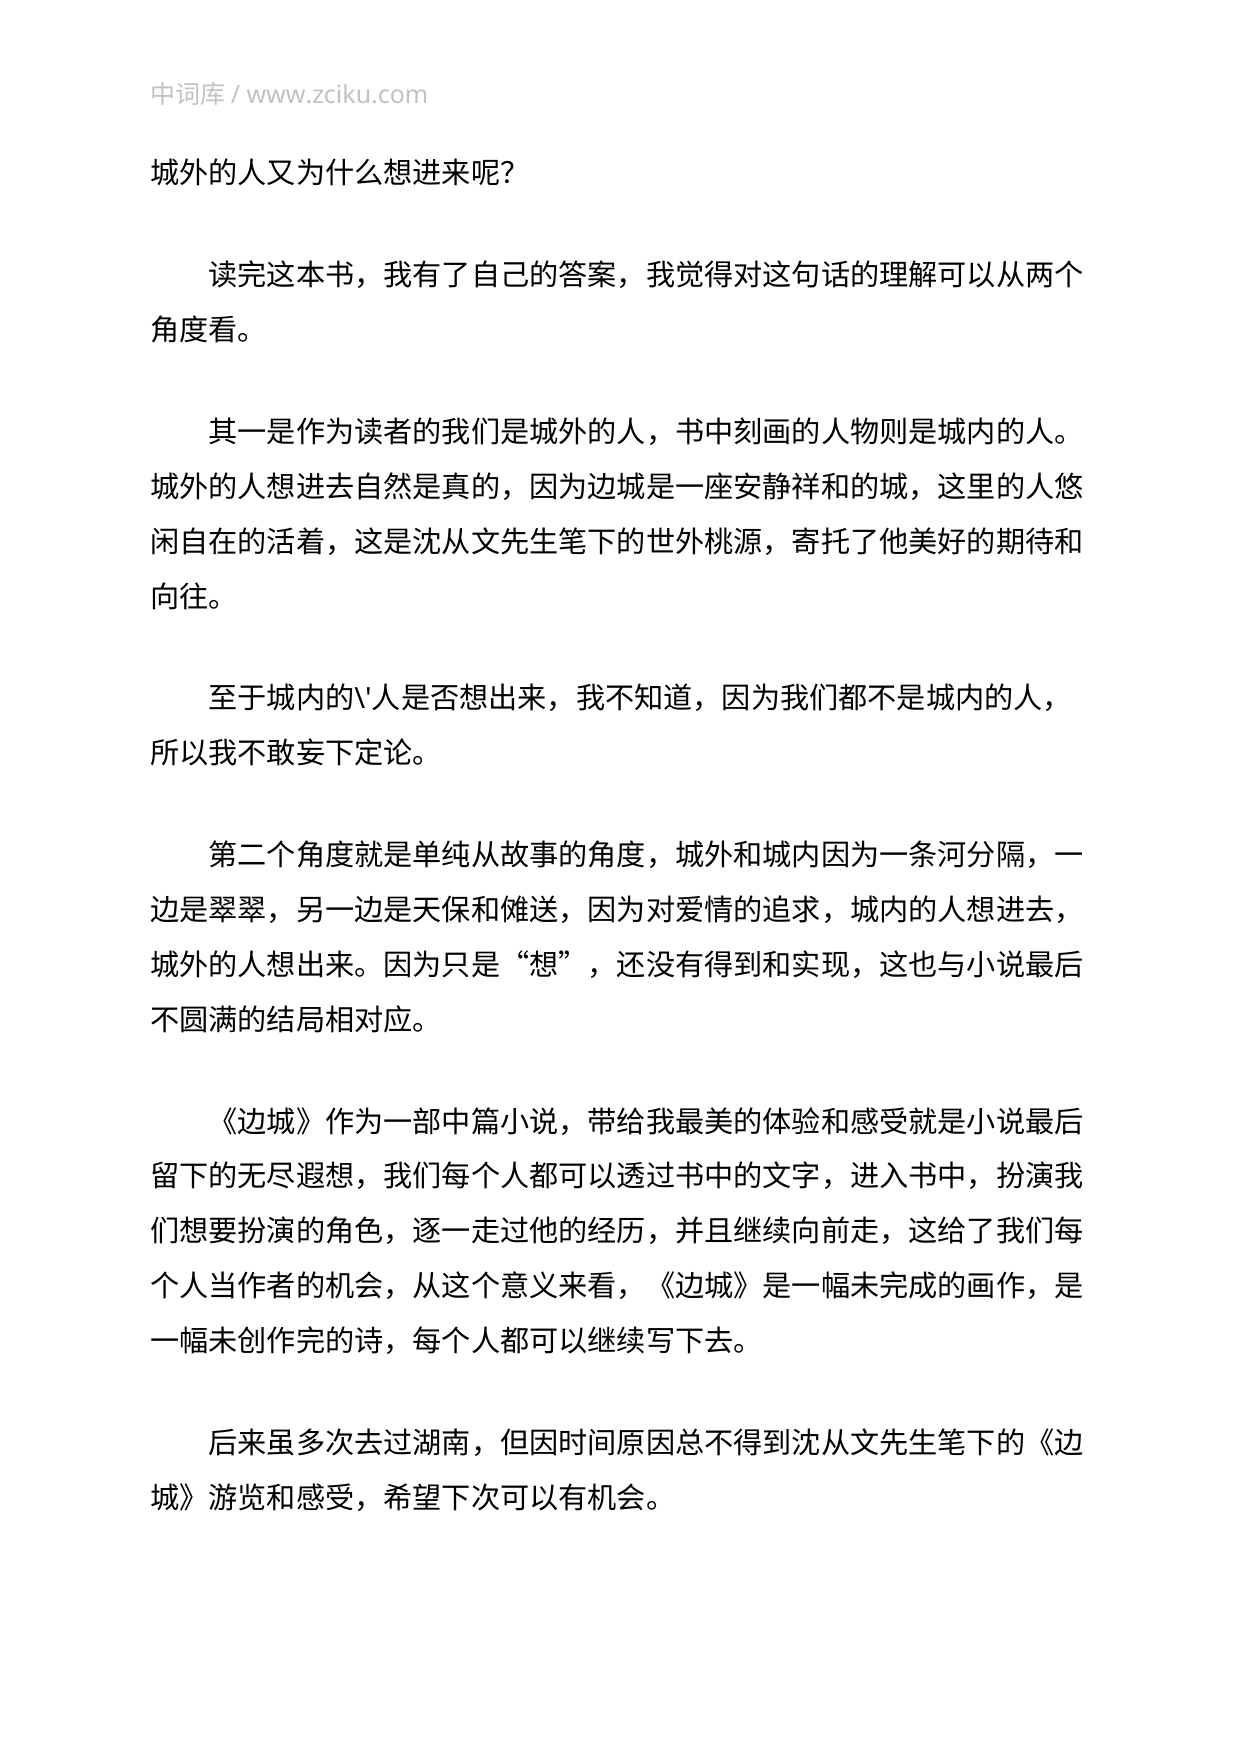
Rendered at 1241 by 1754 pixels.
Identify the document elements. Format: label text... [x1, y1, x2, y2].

text 其一是作为读者的我们是城外的人，书中刻画的人物则是城内的人。城外的人想进去自然是真的，因为边城是一座安静祥和的城，这里的人悠闲自在的活着，这是沈从文先生笔下的世外桃源，寄托了他美好的期待和向往。 [150, 408, 1090, 615]
text 读完这本书，我有了自己的答案，我觉得对这句话的理解可以从两个角度看。 [150, 252, 1090, 349]
text 后来虽多次去过湖南，但因时间原因总不得到沈从文先生笔下的《边城》游览和感受，希望下次可以有机会。 [150, 1419, 1090, 1517]
text 第二个角度就是单纯从故事的角度，城外和城内因为一条河分隔，一边是翠翠，另一边是天保和傩送，因为对爱情的追求，城内的人想进去，城外的人想出来。因为只是“想”，还没有得到和实现，这也与小说最后不圆满的结局相对应。 [150, 832, 1090, 1039]
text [150, 150, 1090, 192]
text 《边城》作为一部中篇小说，带给我最美的体验和感受就是小说最后留下的无尽遐想，我们每个人都可以透过书中的文字，进入书中，扮演我们想要扮演的角色，逐一走过他的经历，并且继续向前走，这给了我们每个人当作者的机会，从这个意义来看，《边城》是一幅未完成的画作，是一幅未创作完的诗，每个人都可以继续写下去。 [150, 1098, 1090, 1360]
text 至于城内的\'人是否想出来，我不知道，因为我们都不是城内的人，所以我不敢妄下定论。 [150, 675, 1090, 772]
